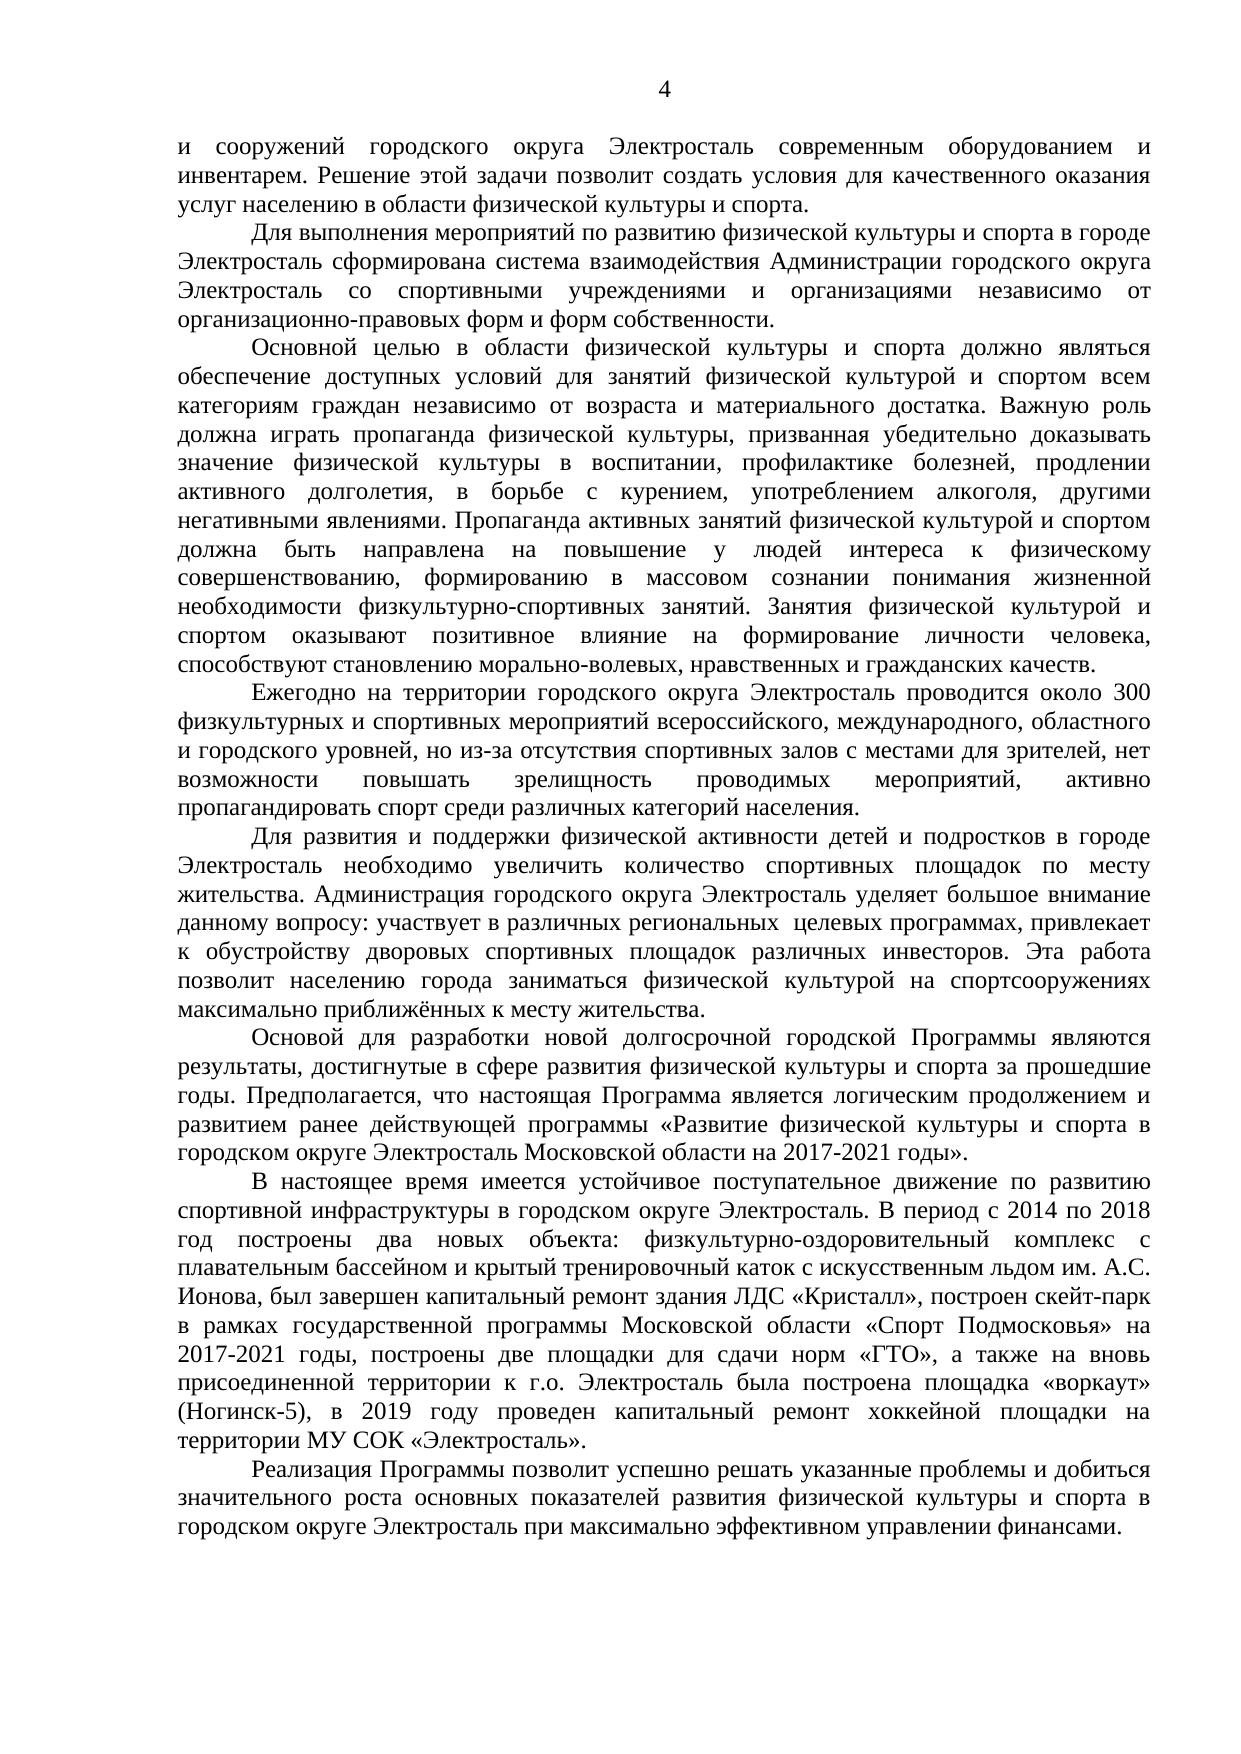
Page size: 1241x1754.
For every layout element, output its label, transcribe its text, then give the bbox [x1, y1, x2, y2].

text Реализация Программы позволит успешно решать указанные проблемы и добиться значительного роста основных показателей развития физической культуры и спорта в городском округе Электросталь при максимально эффективном управлении финансами. [177, 1454, 1152, 1540]
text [177, 131, 1152, 217]
text Для выполнения мероприятий по развитию физической культуры и спорта в городе Электросталь сформирована система взаимодействия Администрации городского округа Электросталь со спортивными учреждениями и организациями независимо от организационно-правовых форм и форм собственности. [177, 217, 1152, 332]
text В настоящее время имеется устойчивое поступательное движение по развитию спортивной инфраструктуры в городском округе Электросталь. В период с 2014 по 2018 год построены два новых объекта: физкультурно-оздоровительный комплекс с плавательным бассейном и крытый тренировочный каток с искусственным льдом им. А.С. Ионова, был завершен капитальный ремонт здания ЛДС «Кристалл», построен скейт-парк в рамках государственной программы Московской области «Спорт Подмосковья» на 2017-2021 годы, построены две площадки для сдачи норм «ГТО», а также на вновь присоединенной территории к г.о. Электросталь была построена площадка «воркаут» (Ногинск-5), в 2019 году проведен капитальный ремонт хоккейной площадки на территории МУ СОК «Электросталь». [177, 1166, 1152, 1454]
text Для развития и поддержки физической активности детей и подростков в городе Электросталь необходимо увеличить количество спортивных площадок по месту жительства. Администрация городского округа Электросталь уделяет большое внимание данному вопросу: участвует в различных региональных целевых программах, привлекает к обустройству дворовых спортивных площадок различных инвесторов. Эта работа позволит населению города заниматься физической культурой на спортсооружениях максимально приближённых к месту жительства. [177, 821, 1152, 1022]
text Основной целью в области физической культуры и спорта должно являться обеспечение доступных условий для занятий физической культурой и спортом всем категориям граждан независимо от возраста и материального достатка. Важную роль должна играть пропаганда физической культуры, призванная убедительно доказывать значение физической культуры в воспитании, профилактике болезней, продлении активного долголетия, в борьбе с курением, употреблением алкоголя, другими негативными явлениями. Пропаганда активных занятий физической культурой и спортом должна быть направлена на повышение у людей интереса к физическому совершенствованию, формированию в массовом сознании понимания жизненной необходимости физкультурно-спортивных занятий. Занятия физической культурой и спортом оказывают позитивное влияние на формирование личности человека, способствуют становлению морально-волевых, нравственных и гражданских качеств. [177, 332, 1152, 677]
text Основой для разработки новой долгосрочной городской Программы являются результаты, достигнутые в сфере развития физической культуры и спорта за прошедшие годы. Предполагается, что настоящая Программа является логическим продолжением и развитием ранее действующей программы «Развитие физической культуры и спорта в городском округе Электросталь Московской области на 2017-2021 годы». [177, 1022, 1152, 1166]
text Ежегодно на территории городского округа Электросталь проводится около 300 физкультурных и спортивных мероприятий всероссийского, международного, областного и городского уровней, но из-за отсутствия спортивных залов с местами для зрителей, нет возможности повышать зрелищность проводимых мероприятий, активно пропагандировать спорт среди различных категорий населения. [177, 677, 1152, 821]
